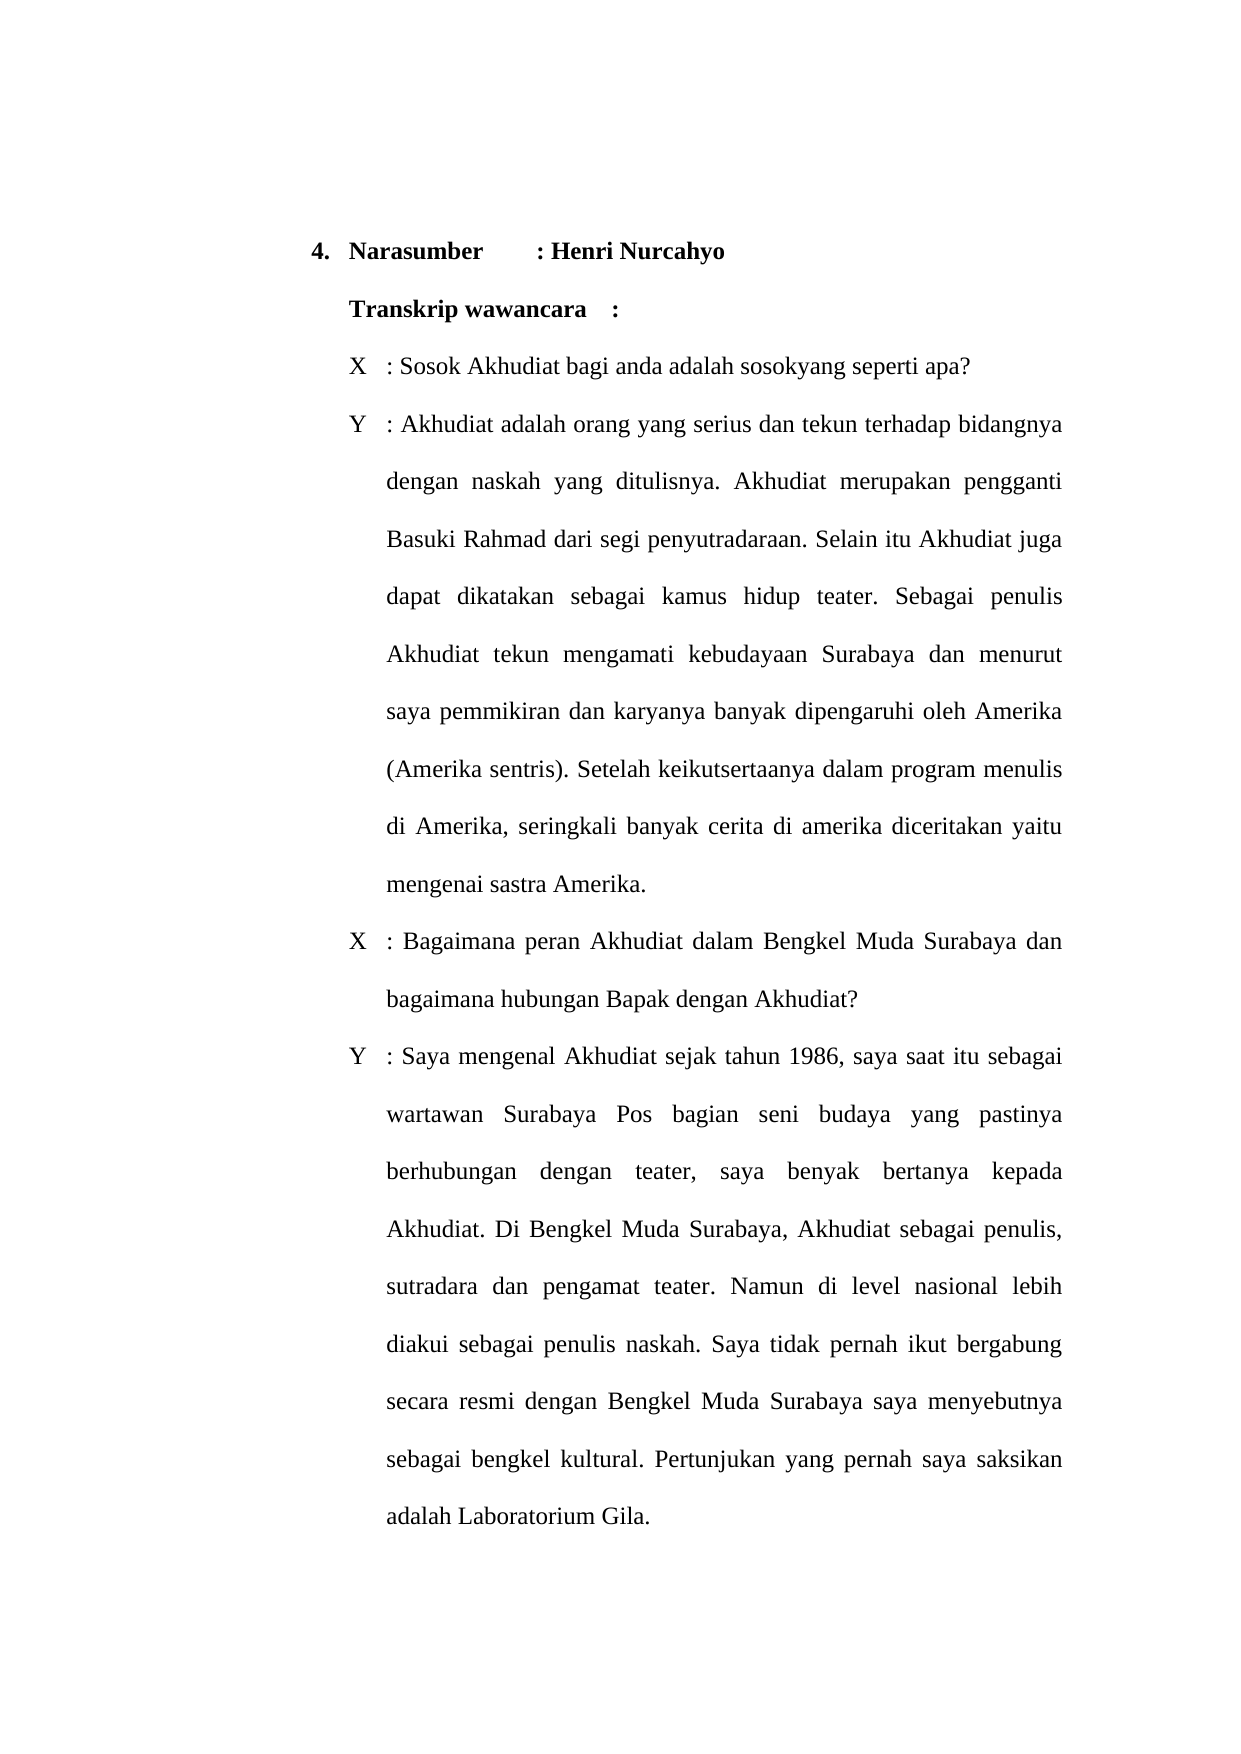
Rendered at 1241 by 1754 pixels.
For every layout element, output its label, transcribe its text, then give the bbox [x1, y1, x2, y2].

list Narasumber : Henri Nurcahyo [311, 236, 1063, 265]
list Y : Saya mengenal Akhudiat sejak tahun 1986, saya saat itu sebagai wartawan Surabaya Pos bagian seni budaya yang pastinya berhubungan dengan teater, saya benyak bertanya kepada Akhudiat. Di Bengkel Muda Surabaya, Akhudiat sebagai penulis, sutradara dan pengamat teater. Namun di level nasional lebih diakui sebagai penulis naskah. Saya tidak pernah ikut bergabung secara resmi dengan Bengkel Muda Surabaya saya menyebutnya sebagai bengkel kultural. Pertunjukan yang pernah saya saksikan adalah Laboratorium Gila. [349, 1041, 1063, 1530]
list X : Bagaimana peran Akhudiat dalam Bengkel Muda Surabaya dan bagaimana hubungan Bapak dengan Akhudiat? [349, 926, 1063, 1012]
list Transkrip wawancara : [349, 294, 1063, 322]
list Y : Akhudiat adalah orang yang serius dan tekun terhadap bidangnya dengan naskah yang ditulisnya. Akhudiat merupakan pengganti Basuki Rahmad dari segi penyutradaraan. Selain itu Akhudiat juga dapat dikatakan sebagai kamus hidup teater. Sebagai penulis Akhudiat tekun mengamati kebudayaan Surabaya dan menurut saya pemmikiran dan karyanya banyak dipengaruhi oleh Amerika (Amerika sentris). Setelah keikutsertaanya dalam program menulis di Amerika, seringkali banyak cerita di amerika diceritakan yaitu mengenai sastra Amerika. [349, 409, 1063, 897]
list X : Sosok Akhudiat bagi anda adalah sosokyang seperti apa? [349, 351, 1063, 380]
